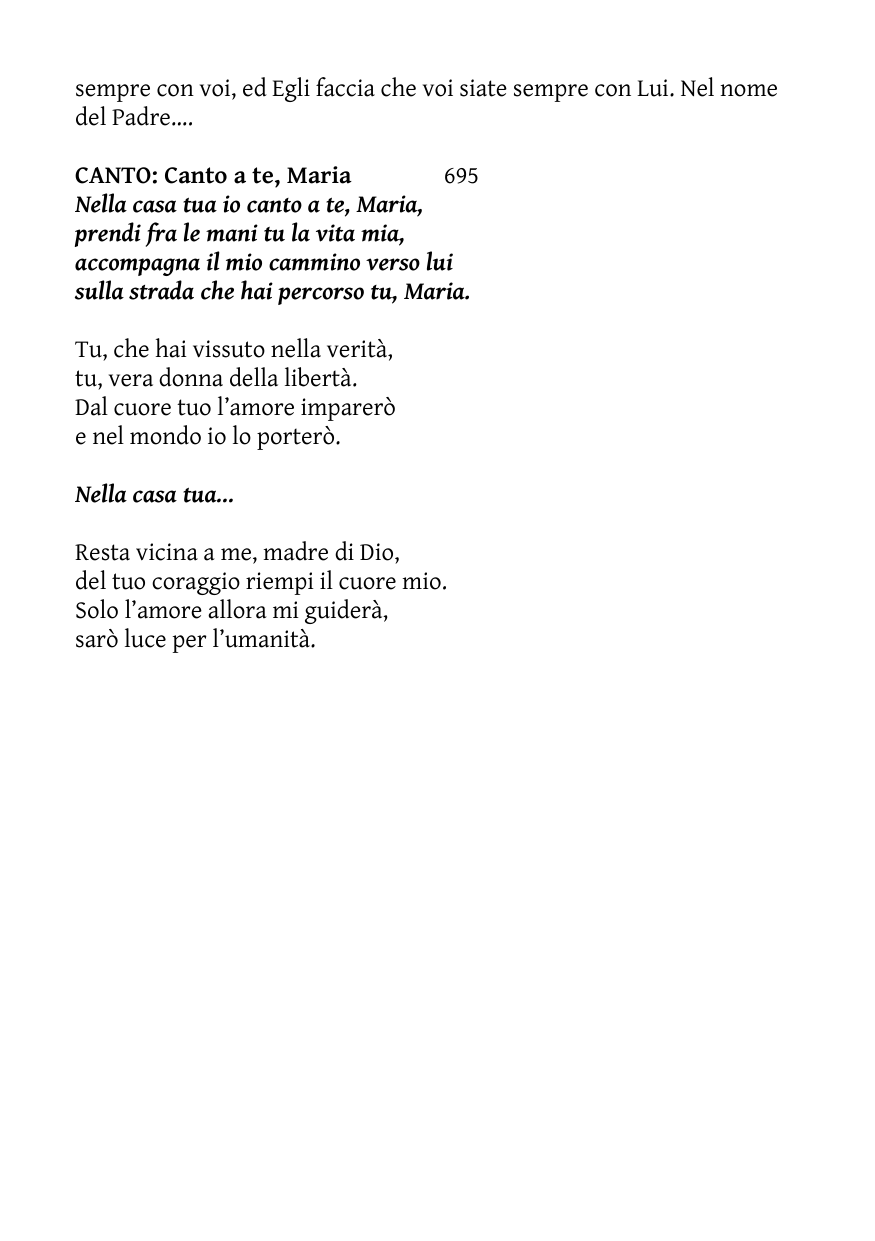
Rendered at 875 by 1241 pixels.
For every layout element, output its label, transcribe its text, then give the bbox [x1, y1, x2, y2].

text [75, 75, 799, 133]
text Tu, che hai vissuto nella verità, [75, 336, 799, 364]
text sarò luce per l’umanità. [75, 625, 799, 654]
text Resta vicina a me, madre di Dio, [75, 538, 799, 567]
text Nella casa tua… [75, 480, 799, 509]
text CANTO: Canto a te, Maria 695 [75, 162, 799, 191]
text Dal cuore tuo l’amore imparerò [75, 393, 799, 422]
text accompagna il mio cammino verso lui [75, 249, 799, 278]
text Nella casa tua io canto a te, Maria, [75, 191, 799, 220]
text e nel mondo io lo porterò. [75, 422, 799, 451]
text Solo l’amore allora mi guiderà, [75, 596, 799, 625]
text del tuo coraggio riempi il cuore mio. [75, 567, 799, 596]
text prendi fra le mani tu la vita mia, [75, 220, 799, 249]
text tu, vera donna della libertà. [75, 364, 799, 393]
text sulla strada che hai percorso tu, Maria. [75, 278, 799, 307]
